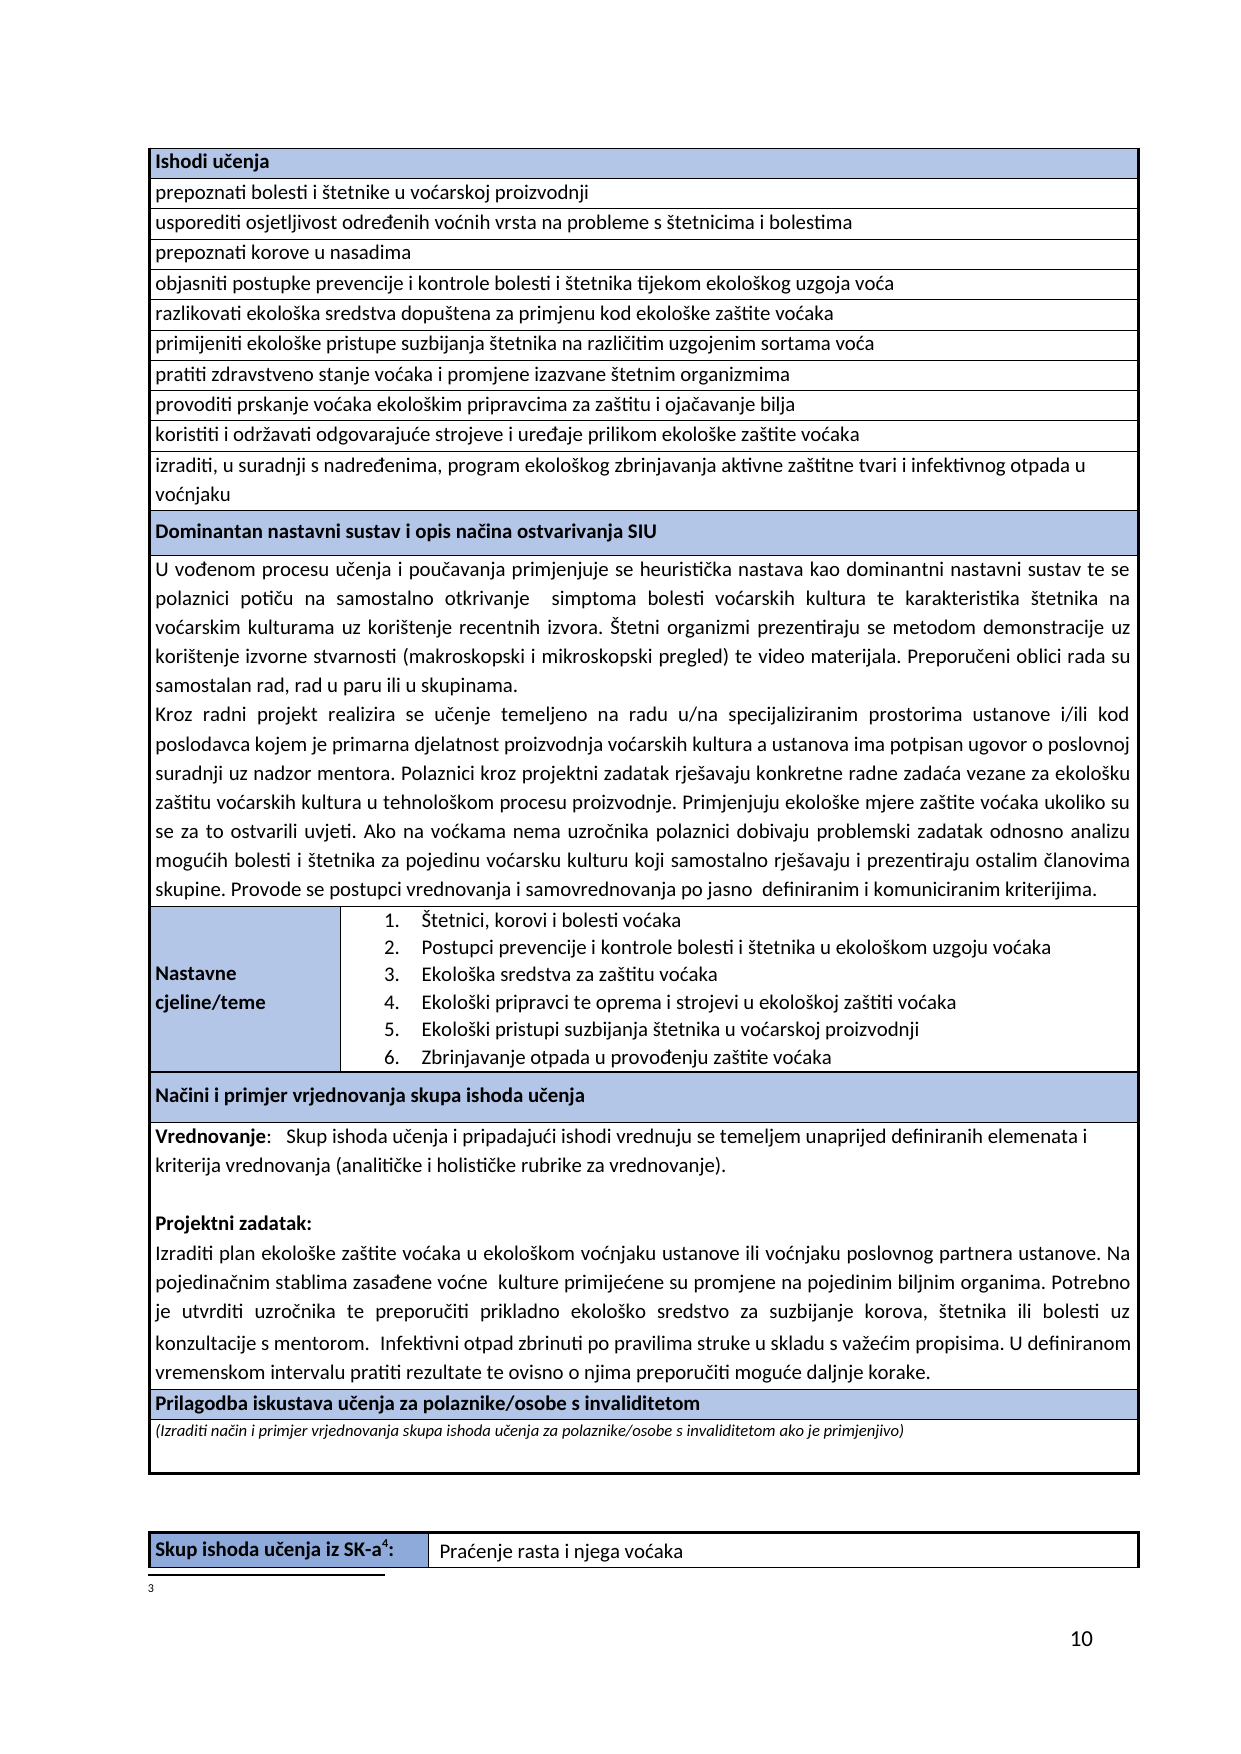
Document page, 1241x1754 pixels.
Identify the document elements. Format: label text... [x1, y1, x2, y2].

table_cell Načini i primjer vrjednovanja skupa ishoda učenja [151, 1073, 1137, 1122]
table_cell Vrednovanje: Skup ishoda učenja i pripadajući ishodi vrednuju se temeljem unaprijed definiranih elemenata i kriterija vrednovanja (analitičke i holističke rubrike za vrednovanje). Projektni zadatak: Izraditi plan ekološke zaštite voćaka u ekološkom voćnjaku ustanove ili voćnjaku poslovnog partnera ustanove. Na pojedinačnim stablima zasađene voćne kulture primijećene su promjene na pojedinim biljnim organima. Potrebno je utvrditi uzročnika te preporučiti prikladno ekološko sredstvo za suzbijanje korova, štetnika ili bolesti uz konzultacije s mentorom. Infektivni otpad zbrinuti po pravilima struke u skladu s važećim propisima. U definiranom vremenskom intervalu pratiti rezultate te ovisno o njima preporučiti moguće daljnje korake. [151, 1123, 1137, 1389]
table_header Praćenje rasta i njega voćaka [429, 1534, 1137, 1567]
table_cell (Izraditi način i primjer vrjednovanja skupa ishoda učenja za polaznike/osobe s invaliditetom ako je primjenjivo) [151, 1420, 1137, 1472]
table_cell prepoznati korove u nasadima [151, 240, 1137, 269]
table_cell Nastavne cjeline/teme [151, 907, 340, 1071]
table_cell koristiti i održavati odgovarajuće strojeve i uređaje prilikom ekološke zaštite voćaka [151, 421, 1137, 451]
table_cell Ishodi učenja [151, 149, 1137, 178]
table_cell razlikovati ekološka sredstva dopuštena za primjenu kod ekološke zaštite voćaka [151, 300, 1137, 329]
table_cell usporediti osjetljivost određenih voćnih vrsta na probleme s štetnicima i bolestima [151, 209, 1137, 238]
table_cell primijeniti ekološke pristupe suzbijanja štetnika na različitim uzgojenim sortama voća [151, 331, 1137, 360]
table_cell provoditi prskanje voćaka ekološkim pripravcima za zaštitu i ojačavanje bilja [151, 391, 1137, 420]
table_cell Dominantan nastavni sustav i opis načina ostvarivanja SIU [151, 511, 1137, 555]
table_cell objasniti postupke prevencije i kontrole bolesti i štetnika tijekom ekološkog uzgoja voća [151, 270, 1137, 299]
table_cell pratiti zdravstveno stanje voćaka i promjene izazvane štetnim organizmima [151, 361, 1137, 390]
table_cell U vođenom procesu učenja i poučavanja primjenjuje se heuristička nastava kao dominantni nastavni sustav te se polaznici potiču na samostalno otkrivanje simptoma bolesti voćarskih kultura te karakteristika štetnika na voćarskim kulturama uz korištenje recentnih izvora. Štetni organizmi prezentiraju se metodom demonstracije uz korištenje izvorne stvarnosti (makroskopski i mikroskopski pregled) te video materijala. Preporučeni oblici rada su samostalan rad, rad u paru ili u skupinama. Kroz radni projekt realizira se učenje temeljeno na radu u/na specijaliziranim prostorima ustanove i/ili kod poslodavca kojem je primarna djelatnost proizvodnja voćarskih kultura a ustanova ima potpisan ugovor o poslovnoj suradnji uz nadzor mentora. Polaznici kroz projektni zadatak rješavaju konkretne radne zadaća vezane za ekološku zaštitu voćarskih kultura u tehnološkom procesu proizvodnje. Primjenjuju ekološke mjere zaštite voćaka ukoliko su se za to ostvarili uvjeti. Ako na voćkama nema uzročnika polaznici dobivaju problemski zadatak odnosno analizu mogućih bolesti i štetnika za pojedinu voćarsku kulturu koji samostalno rješavaju i prezentiraju ostalim članovima skupine. Provode se postupci vrednovanja i samovrednovanja po jasno definiranim i komuniciranim kriterijima. [151, 556, 1137, 906]
table_cell Prilagodba iskustava učenja za polaznike/osobe s invaliditetom [151, 1390, 1137, 1419]
table_cell Štetnici, korovi i bolesti voćaka Postupci prevencije i kontrole bolesti i štetnika u ekološkom uzgoju voćaka Ekološka sredstva za zaštitu voćaka Ekološki pripravci te oprema i strojevi u ekološkoj zaštiti voćaka Ekološki pristupi suzbijanja štetnika u voćarskoj proizvodnji Zbrinjavanje otpada u provođenju zaštite voćaka [341, 907, 1137, 1071]
table_cell izraditi, u suradnji s nadređenima, program ekološkog zbrinjavanja aktivne zaštitne tvari i infektivnog otpada u voćnjaku [151, 452, 1137, 510]
table_cell prepoznati bolesti i štetnike u voćarskoj proizvodnji [151, 179, 1137, 208]
table_header Skup ishoda učenja iz SK-a: [151, 1534, 428, 1567]
